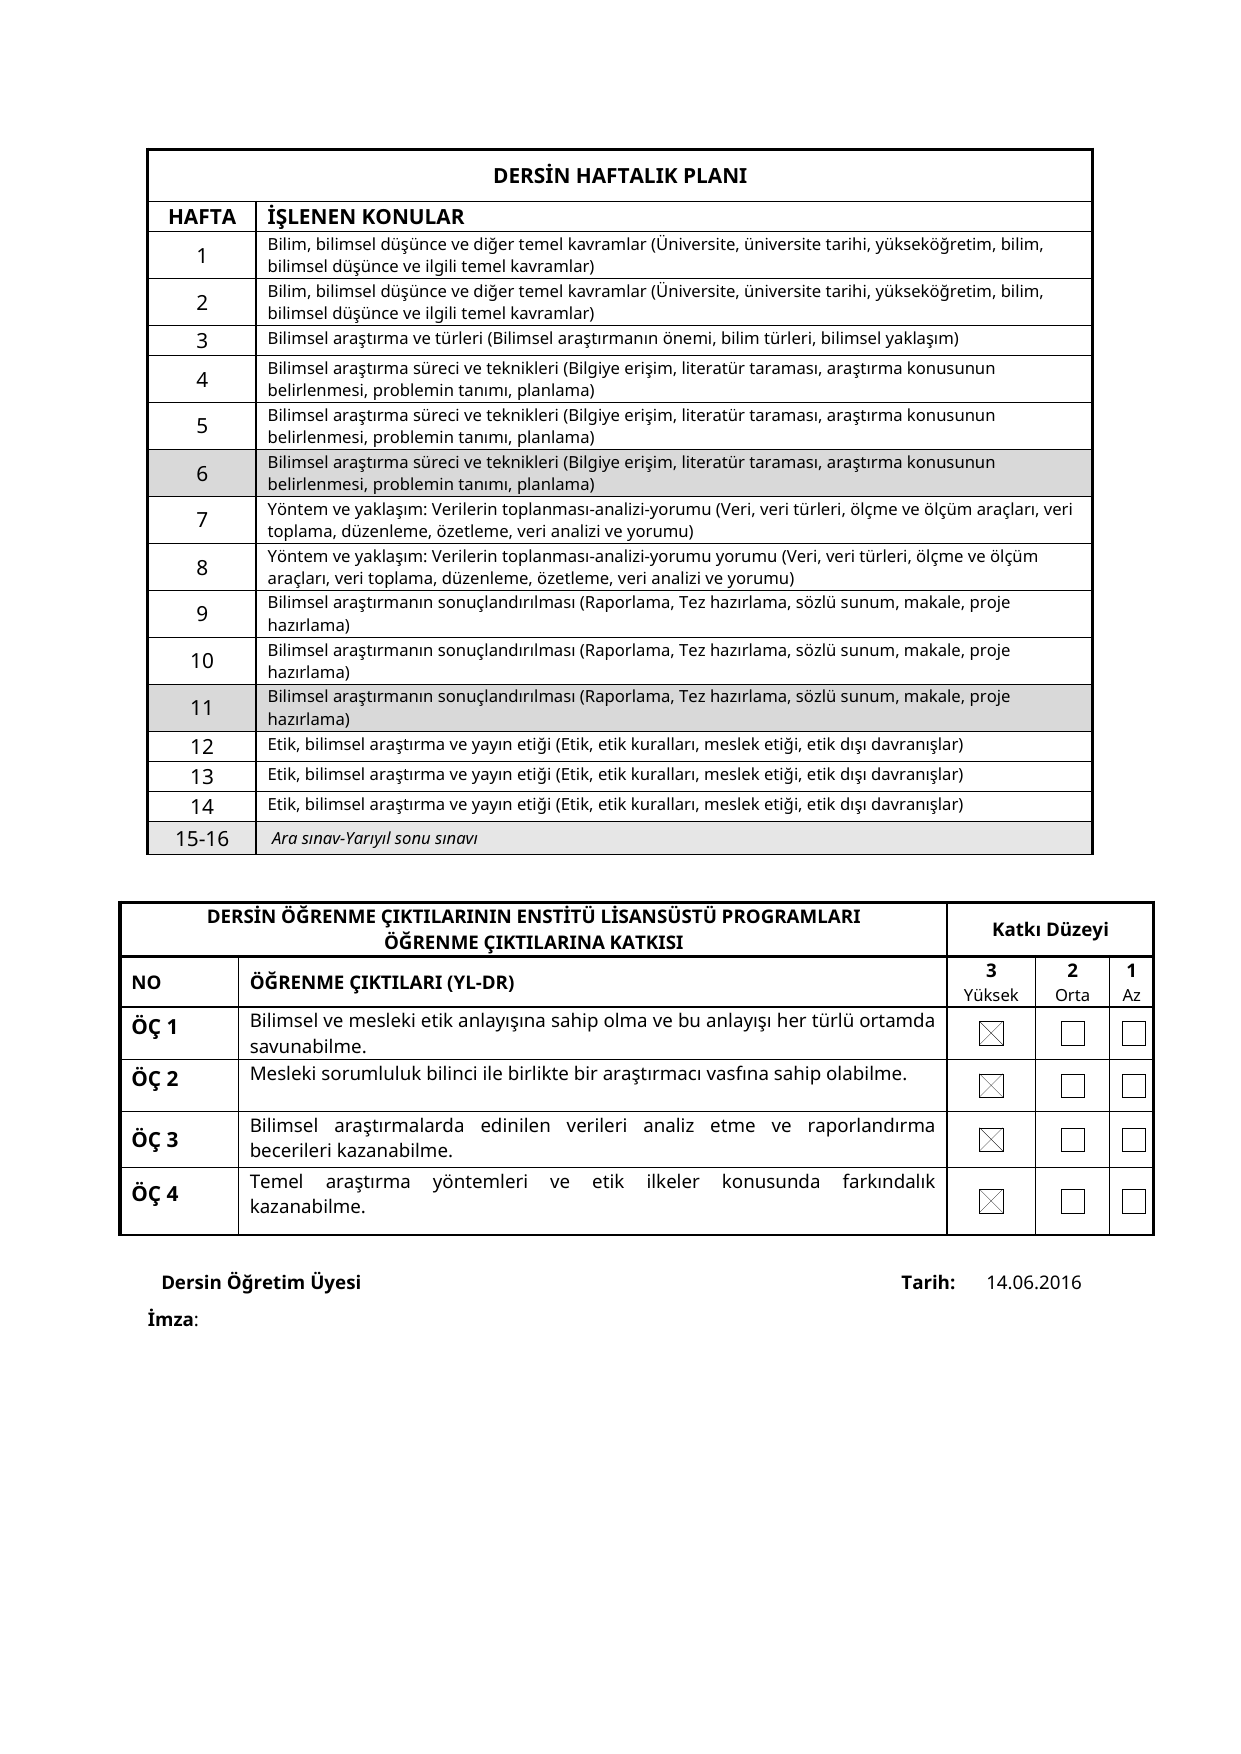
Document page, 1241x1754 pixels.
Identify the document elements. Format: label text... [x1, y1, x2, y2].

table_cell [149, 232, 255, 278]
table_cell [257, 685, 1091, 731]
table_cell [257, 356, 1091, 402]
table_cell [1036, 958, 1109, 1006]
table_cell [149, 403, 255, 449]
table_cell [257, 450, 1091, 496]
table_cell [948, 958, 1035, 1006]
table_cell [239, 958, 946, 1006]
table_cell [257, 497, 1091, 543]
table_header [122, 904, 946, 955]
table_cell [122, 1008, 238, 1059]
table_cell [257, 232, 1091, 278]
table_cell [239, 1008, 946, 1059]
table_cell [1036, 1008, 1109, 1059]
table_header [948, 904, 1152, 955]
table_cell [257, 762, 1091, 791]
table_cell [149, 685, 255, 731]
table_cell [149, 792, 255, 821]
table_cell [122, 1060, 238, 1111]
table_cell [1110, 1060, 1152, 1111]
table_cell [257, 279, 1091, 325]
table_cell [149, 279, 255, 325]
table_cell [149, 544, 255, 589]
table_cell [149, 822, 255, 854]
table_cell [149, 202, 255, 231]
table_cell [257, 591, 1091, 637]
text İmza: [148, 1306, 1093, 1332]
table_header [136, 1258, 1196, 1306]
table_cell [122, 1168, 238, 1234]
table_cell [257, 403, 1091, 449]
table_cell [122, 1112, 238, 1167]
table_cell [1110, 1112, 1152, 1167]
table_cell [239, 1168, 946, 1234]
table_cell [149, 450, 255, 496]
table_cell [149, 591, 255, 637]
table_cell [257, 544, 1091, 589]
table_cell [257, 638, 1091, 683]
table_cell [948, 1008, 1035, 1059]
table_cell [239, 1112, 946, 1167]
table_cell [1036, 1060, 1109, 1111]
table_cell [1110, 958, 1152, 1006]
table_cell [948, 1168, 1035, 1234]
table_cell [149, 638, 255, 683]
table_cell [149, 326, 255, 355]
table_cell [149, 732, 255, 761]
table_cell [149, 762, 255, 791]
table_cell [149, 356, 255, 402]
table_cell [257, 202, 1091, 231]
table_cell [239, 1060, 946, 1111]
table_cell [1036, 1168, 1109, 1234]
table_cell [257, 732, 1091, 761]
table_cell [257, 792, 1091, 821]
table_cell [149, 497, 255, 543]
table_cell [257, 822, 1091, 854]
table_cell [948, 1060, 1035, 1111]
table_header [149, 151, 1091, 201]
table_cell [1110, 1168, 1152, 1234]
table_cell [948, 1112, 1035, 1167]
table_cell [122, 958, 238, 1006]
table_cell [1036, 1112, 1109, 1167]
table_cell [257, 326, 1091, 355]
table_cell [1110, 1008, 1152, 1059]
